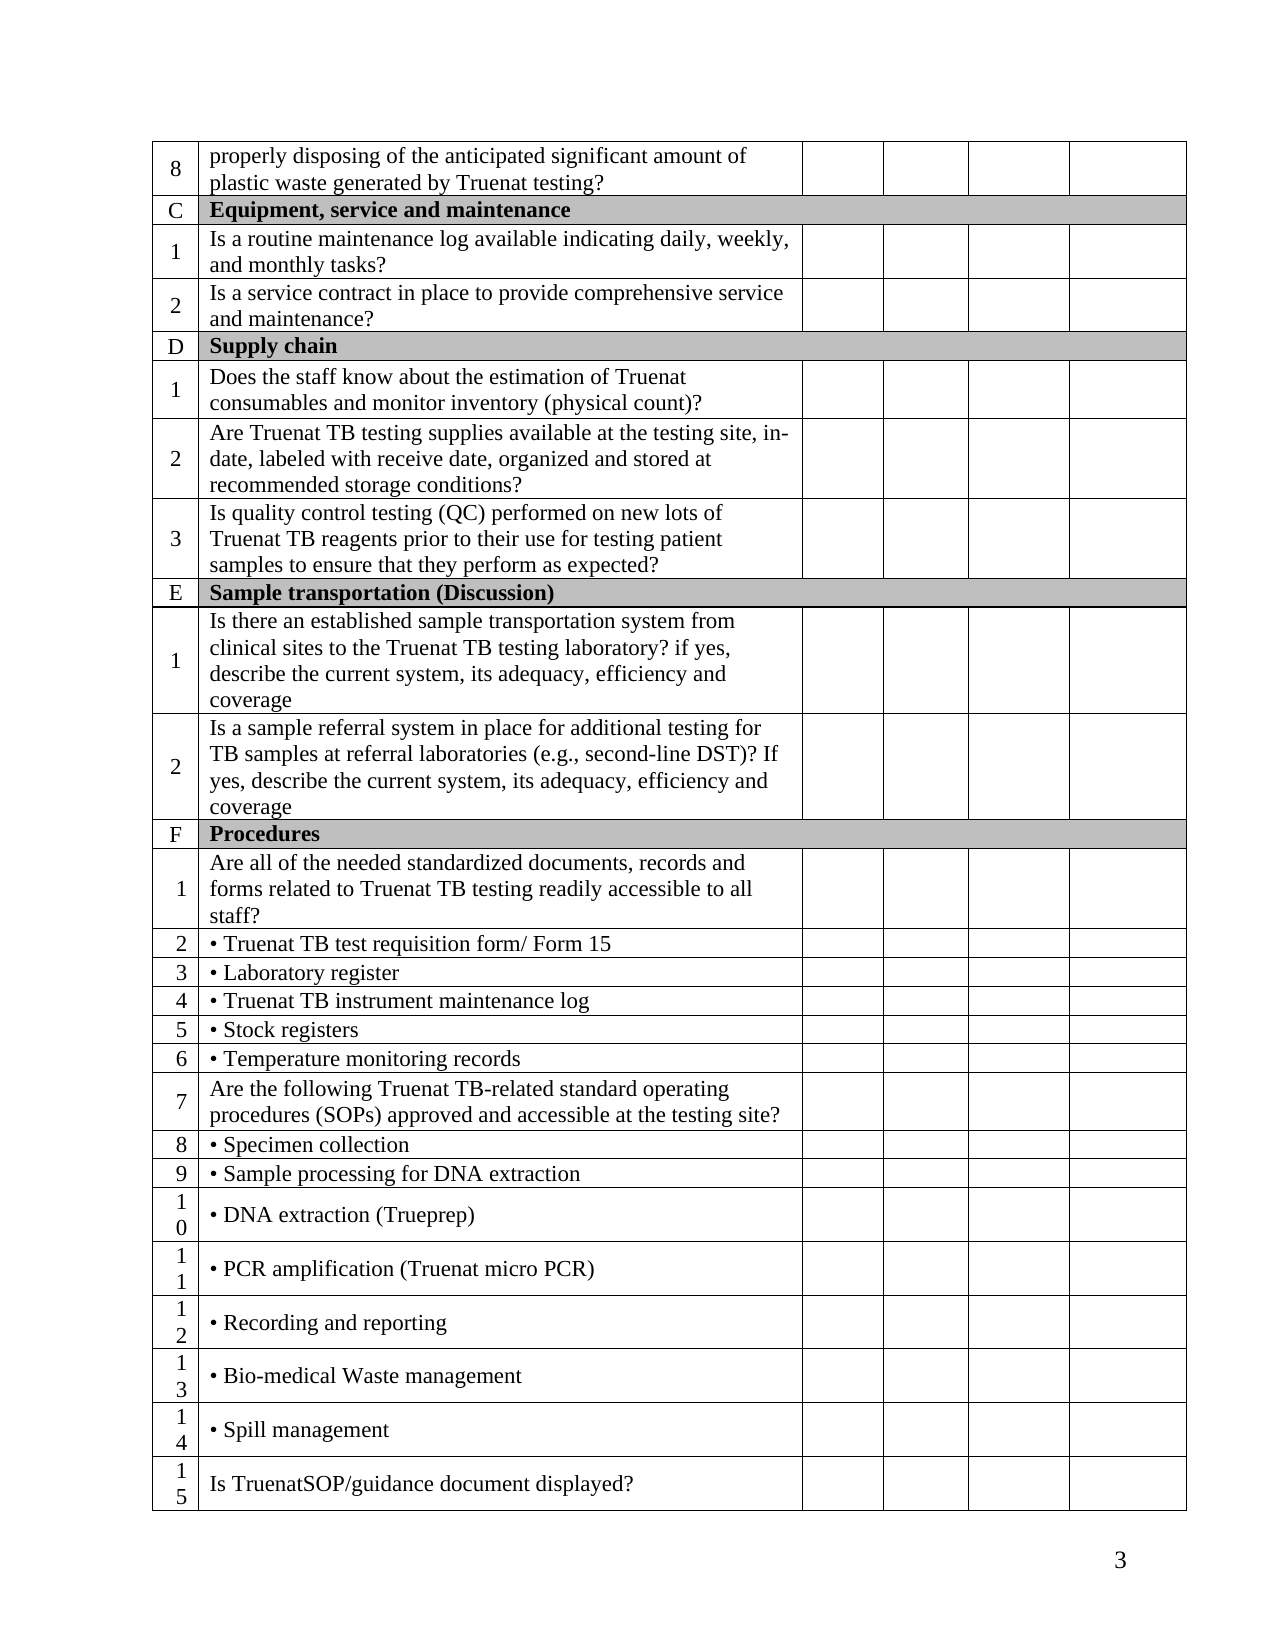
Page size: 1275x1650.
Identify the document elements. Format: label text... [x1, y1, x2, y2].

table_cell [803, 1016, 883, 1043]
table_cell Procedures [199, 820, 1186, 848]
table_cell [1070, 849, 1186, 928]
table_cell [884, 1188, 968, 1241]
table_cell [1070, 1044, 1186, 1072]
table_cell 2 [153, 279, 198, 331]
table_cell • Specimen collection [199, 1131, 802, 1158]
table_cell • Truenat TB test requisition form/ Form 15 [199, 929, 802, 957]
table_cell [803, 142, 883, 195]
table_cell 9 [153, 1159, 198, 1187]
table_cell [1070, 1349, 1186, 1402]
table_cell [969, 849, 1069, 928]
table_cell 7 [153, 1073, 198, 1129]
table_cell [969, 1073, 1069, 1129]
table_cell [884, 1403, 968, 1456]
table_cell [1070, 279, 1186, 331]
table_cell 2 [153, 929, 198, 957]
table_cell [803, 279, 883, 331]
table_cell [969, 1044, 1069, 1072]
table_cell [969, 1188, 1069, 1241]
table_cell [1070, 1131, 1186, 1158]
table_cell [803, 1296, 883, 1348]
table_cell [969, 142, 1069, 195]
table_cell [969, 608, 1069, 713]
table_cell [884, 1159, 968, 1187]
table_cell [1070, 1159, 1186, 1187]
table_cell D [153, 332, 198, 360]
table_cell 5 [153, 1016, 198, 1043]
table_cell 3 [153, 499, 198, 578]
table_cell [1070, 361, 1186, 417]
table_cell [969, 1159, 1069, 1187]
table_cell [884, 361, 968, 417]
table_cell [1070, 1242, 1186, 1294]
table_cell 1 [153, 361, 198, 417]
table_cell [1070, 1403, 1186, 1456]
table_cell Equipment, service and maintenance [199, 196, 1186, 224]
table_cell [884, 419, 968, 498]
table_cell [884, 1242, 968, 1294]
table_cell [1070, 714, 1186, 819]
table_cell E [153, 579, 198, 606]
table_cell • Temperature monitoring records [199, 1044, 802, 1072]
table_cell 18 [153, 142, 198, 195]
table_cell [1070, 608, 1186, 713]
table_cell • Stock registers [199, 1016, 802, 1043]
table_cell 13 [153, 1349, 198, 1402]
table_cell [803, 1349, 883, 1402]
table_cell 10 [153, 1188, 198, 1241]
table_cell [884, 499, 968, 578]
table_cell • PCR amplification (Truenat micro PCR) [199, 1242, 802, 1294]
table_cell [803, 1188, 883, 1241]
table_cell [884, 1131, 968, 1158]
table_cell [199, 142, 802, 195]
table_cell [969, 1349, 1069, 1402]
table_cell [969, 279, 1069, 331]
table_cell [803, 1242, 883, 1294]
table_cell [884, 225, 968, 277]
table_cell • Bio-medical Waste management [199, 1349, 802, 1402]
table_cell • Truenat TB instrument maintenance log [199, 987, 802, 1014]
table_cell [969, 1403, 1069, 1456]
table_cell [969, 1457, 1069, 1509]
table_cell 14 [153, 1403, 198, 1456]
table_cell • Laboratory register [199, 958, 802, 986]
table_cell [884, 1457, 968, 1509]
table_cell • DNA extraction (Trueprep) [199, 1188, 802, 1241]
table_cell 6 [153, 1044, 198, 1072]
table_cell [803, 1457, 883, 1509]
table_cell [803, 987, 883, 1014]
table_cell [803, 1073, 883, 1129]
table_cell [803, 929, 883, 957]
table_cell [803, 1403, 883, 1456]
table_cell [803, 1044, 883, 1072]
table_cell 2 [153, 714, 198, 819]
table_cell [1070, 419, 1186, 498]
table_cell 3 [153, 958, 198, 986]
table_cell • Recording and reporting [199, 1296, 802, 1348]
table_cell [1070, 1016, 1186, 1043]
table_cell [969, 958, 1069, 986]
table_cell [803, 225, 883, 277]
table_cell Sample transportation (Discussion) [199, 579, 1186, 606]
table_cell Supply chain [199, 332, 1186, 360]
table_cell [969, 499, 1069, 578]
table_cell [969, 1131, 1069, 1158]
table_cell [884, 929, 968, 957]
table_cell [803, 714, 883, 819]
table_cell [1070, 225, 1186, 277]
table_cell [969, 929, 1069, 957]
table_cell [803, 499, 883, 578]
table_cell 1 [153, 225, 198, 277]
table_cell [1070, 987, 1186, 1014]
table_cell 1 [153, 608, 198, 713]
table_cell • Spill management [199, 1403, 802, 1456]
table_cell Is quality control testing (QC) performed on new lots of Truenat TB reagents prior to their use for testing patient samples to ensure that they perform as expected? [199, 499, 802, 578]
table_cell [1070, 958, 1186, 986]
table_cell [1070, 1188, 1186, 1241]
table_cell [884, 279, 968, 331]
table_cell Is a service contract in place to provide comprehensive service and maintenance? [199, 279, 802, 331]
table_cell [803, 419, 883, 498]
table_cell 4 [153, 987, 198, 1014]
table_cell [884, 1349, 968, 1402]
table_cell Are the following Truenat TB-related standard operating procedures (SOPs) approved and accessible at the testing site? [199, 1073, 802, 1129]
table_cell [969, 1242, 1069, 1294]
table_cell Are all of the needed standardized documents, records and forms related to Truenat TB testing readily accessible to all staff? [199, 849, 802, 928]
table_cell 15 [153, 1457, 198, 1509]
table_cell [803, 361, 883, 417]
table_cell • Sample processing for DNA extraction [199, 1159, 802, 1187]
table_cell [884, 1016, 968, 1043]
table_cell [884, 142, 968, 195]
table_cell Is there an established sample transportation system from clinical sites to the Truenat TB testing laboratory? if yes, describe the current system, its adequacy, efficiency and coverage [199, 608, 802, 713]
table_cell [803, 1159, 883, 1187]
table_cell C [153, 196, 198, 224]
table_cell [803, 849, 883, 928]
table_cell [969, 1016, 1069, 1043]
table_cell [969, 987, 1069, 1014]
table_cell [969, 714, 1069, 819]
table_cell Are Truenat TB testing supplies available at the testing site, in-date, labeled with receive date, organized and stored at recommended storage conditions? [199, 419, 802, 498]
table_cell [1070, 499, 1186, 578]
table_cell [884, 958, 968, 986]
table_cell [884, 714, 968, 819]
table_cell Is TruenatSOP/guidance document displayed? [199, 1457, 802, 1509]
table_cell F [153, 820, 198, 848]
table_cell 1 [153, 849, 198, 928]
table_cell Is a routine maintenance log available indicating daily, weekly, and monthly tasks? [199, 225, 802, 277]
table_cell [1070, 1073, 1186, 1129]
table_cell 12 [153, 1296, 198, 1348]
table_cell [1070, 929, 1186, 957]
table_cell [1070, 142, 1186, 195]
table_cell 2 [153, 419, 198, 498]
table_cell [803, 608, 883, 713]
table_cell [969, 1296, 1069, 1348]
table_cell 8 [153, 1131, 198, 1158]
table_cell [884, 1296, 968, 1348]
table_cell [969, 419, 1069, 498]
table_cell [803, 958, 883, 986]
table_cell [803, 1131, 883, 1158]
table_cell [969, 361, 1069, 417]
table_cell Is a sample referral system in place for additional testing for TB samples at referral laboratories (e.g., second-line DST)? If yes, describe the current system, its adequacy, efficiency and coverage [199, 714, 802, 819]
table_cell [884, 849, 968, 928]
table_cell [884, 1073, 968, 1129]
table_cell Does the staff know about the estimation of Truenat consumables and monitor inventory (physical count)? [199, 361, 802, 417]
table_cell 11 [153, 1242, 198, 1294]
table_cell [969, 225, 1069, 277]
table_cell [884, 987, 968, 1014]
table_cell [1070, 1296, 1186, 1348]
table_cell [1070, 1457, 1186, 1509]
table_cell [884, 1044, 968, 1072]
table_cell [884, 608, 968, 713]
